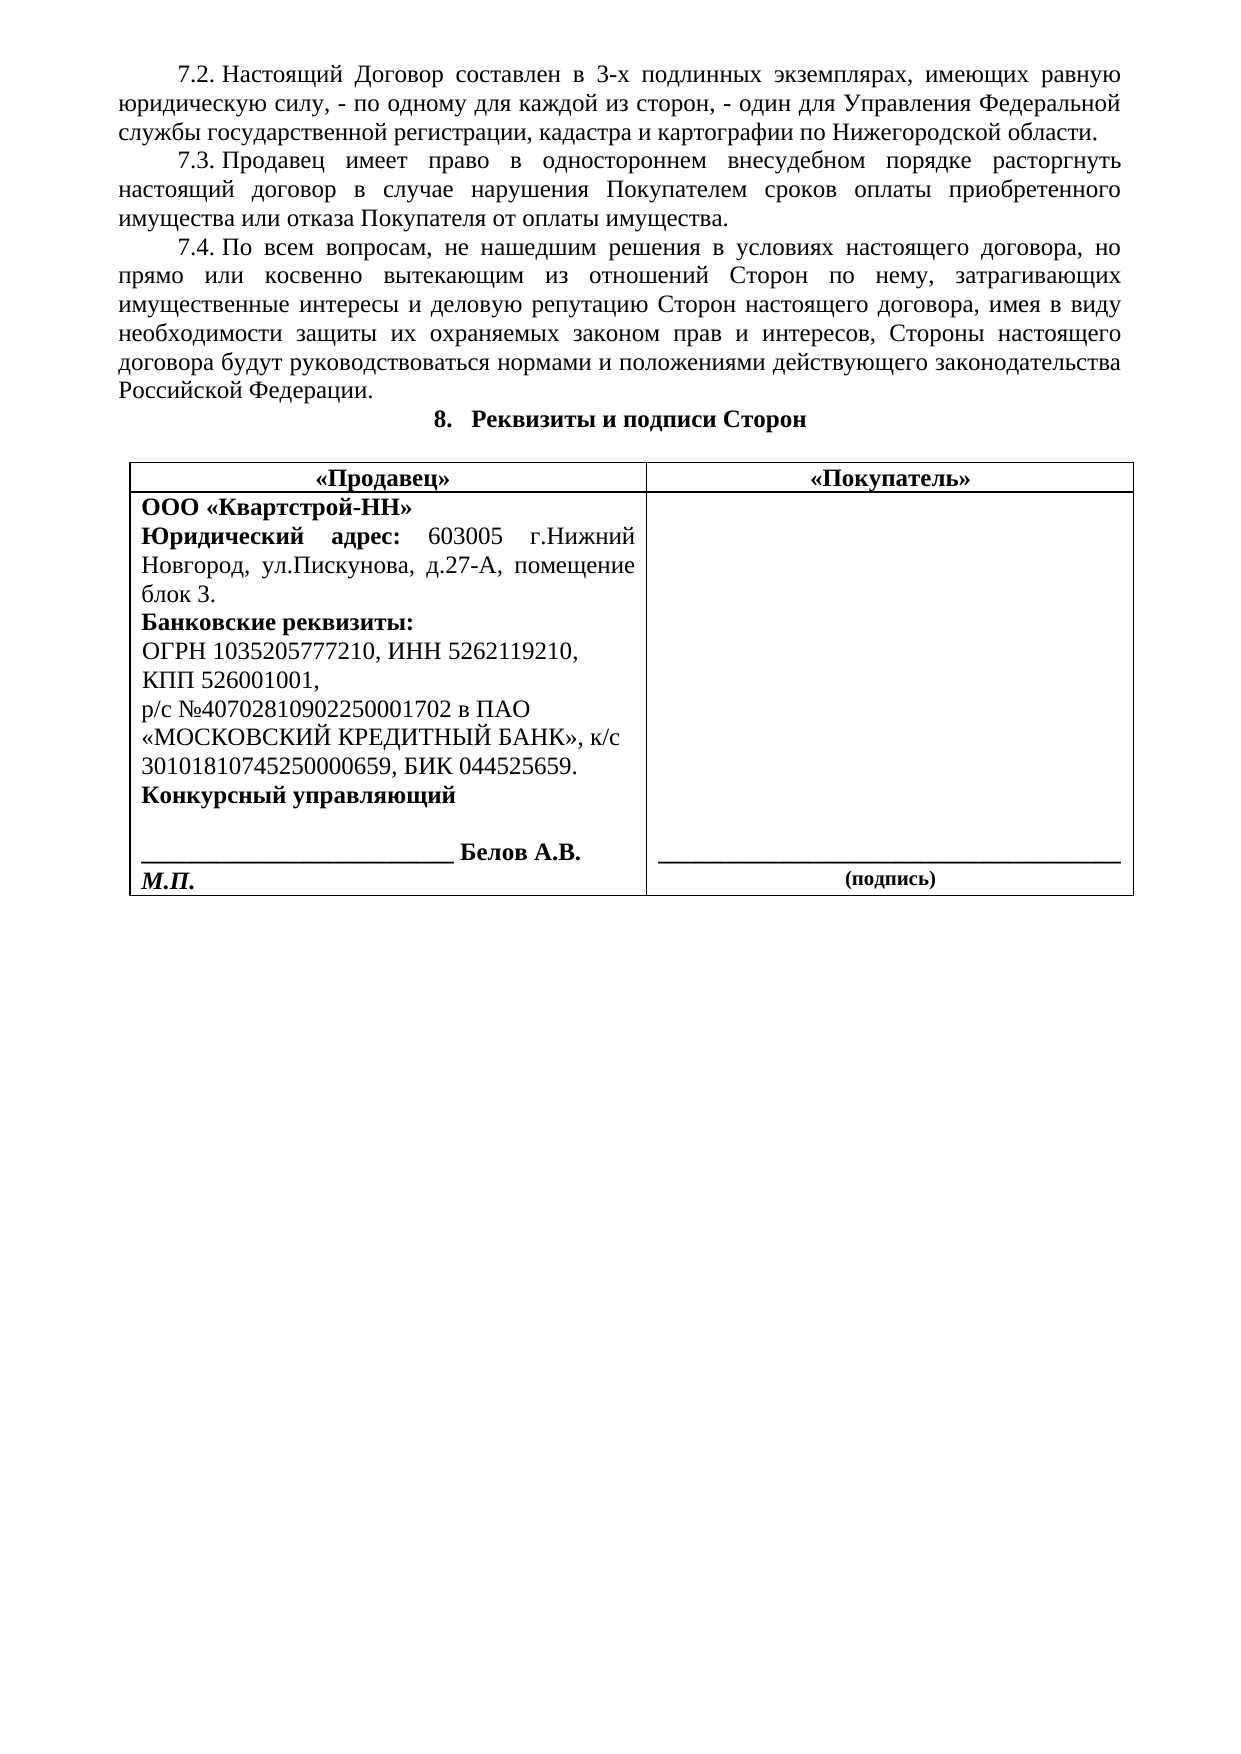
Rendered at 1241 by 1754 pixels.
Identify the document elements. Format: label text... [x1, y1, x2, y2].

list Настоящий Договор составлен в 3-х подлинных экземплярах, имеющих равную юридическую силу, - по одному для каждой из сторон, - один для Управления Федеральной службы государственной регистрации, кадастра и картографии по Нижегородской области. [118, 59, 1122, 145]
list Реквизиты и подписи Сторон [118, 404, 1122, 433]
table_header «Продавец» [131, 463, 646, 491]
table_cell ООО «Квартстрой-НН» Юридический адрес: 603005 г.Нижний Новгород, ул.Пискунова, д.27-А, помещение блок 3. Банковские реквизиты: ОГРН 1035205777210, ИНН 5262119210, КПП 526001001, р/с №40702810902250001702 в ПАО «МОСКОВСКИЙ КРЕДИТНЫЙ БАНК», к/с 30101810745250000659, БИК 044525659. Конкурсный управляющий _________________________ Белов А.В. М.П. [131, 493, 646, 895]
table_cell _____________________________________ (подпись) [647, 493, 1133, 895]
table_header «Покупатель» [647, 463, 1133, 491]
list По всем вопросам, не нашедшим решения в условиях настоящего договора, но прямо или косвенно вытекающим из отношений Сторон по нему, затрагивающих имущественные интересы и деловую репутацию Сторон настоящего договора, имея в виду необходимости защиты их охраняемых законом прав и интересов, Стороны настоящего договора будут руководствоваться нормами и положениями действующего законодательства Российской Федерации. [118, 232, 1122, 404]
list Продавец имеет право в одностороннем внесудебном порядке расторгнуть настоящий договор в случае нарушения Покупателем сроков оплаты приобретенного имущества или отказа Покупателя от оплаты имущества. [118, 145, 1122, 232]
